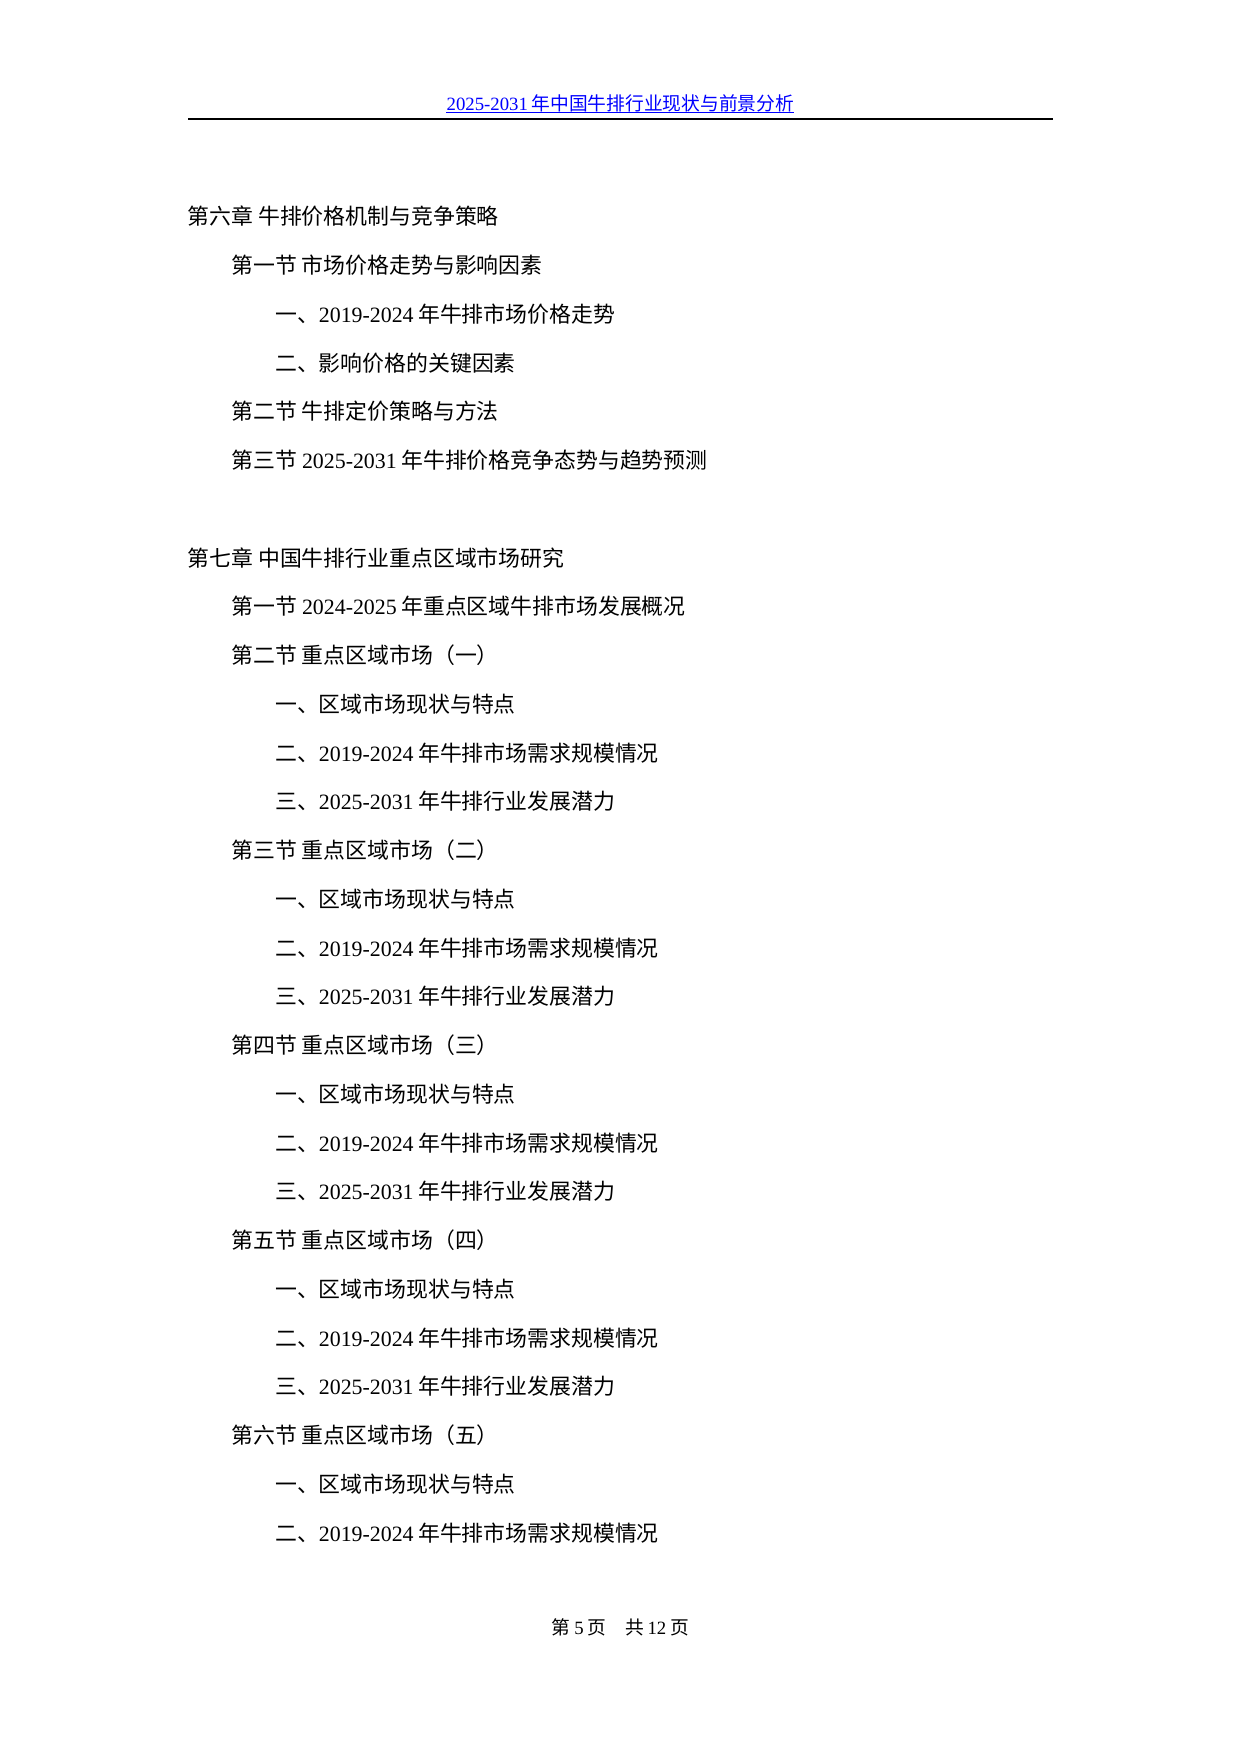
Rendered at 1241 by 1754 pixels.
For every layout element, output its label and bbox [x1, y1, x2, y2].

text [187, 150, 1053, 1548]
